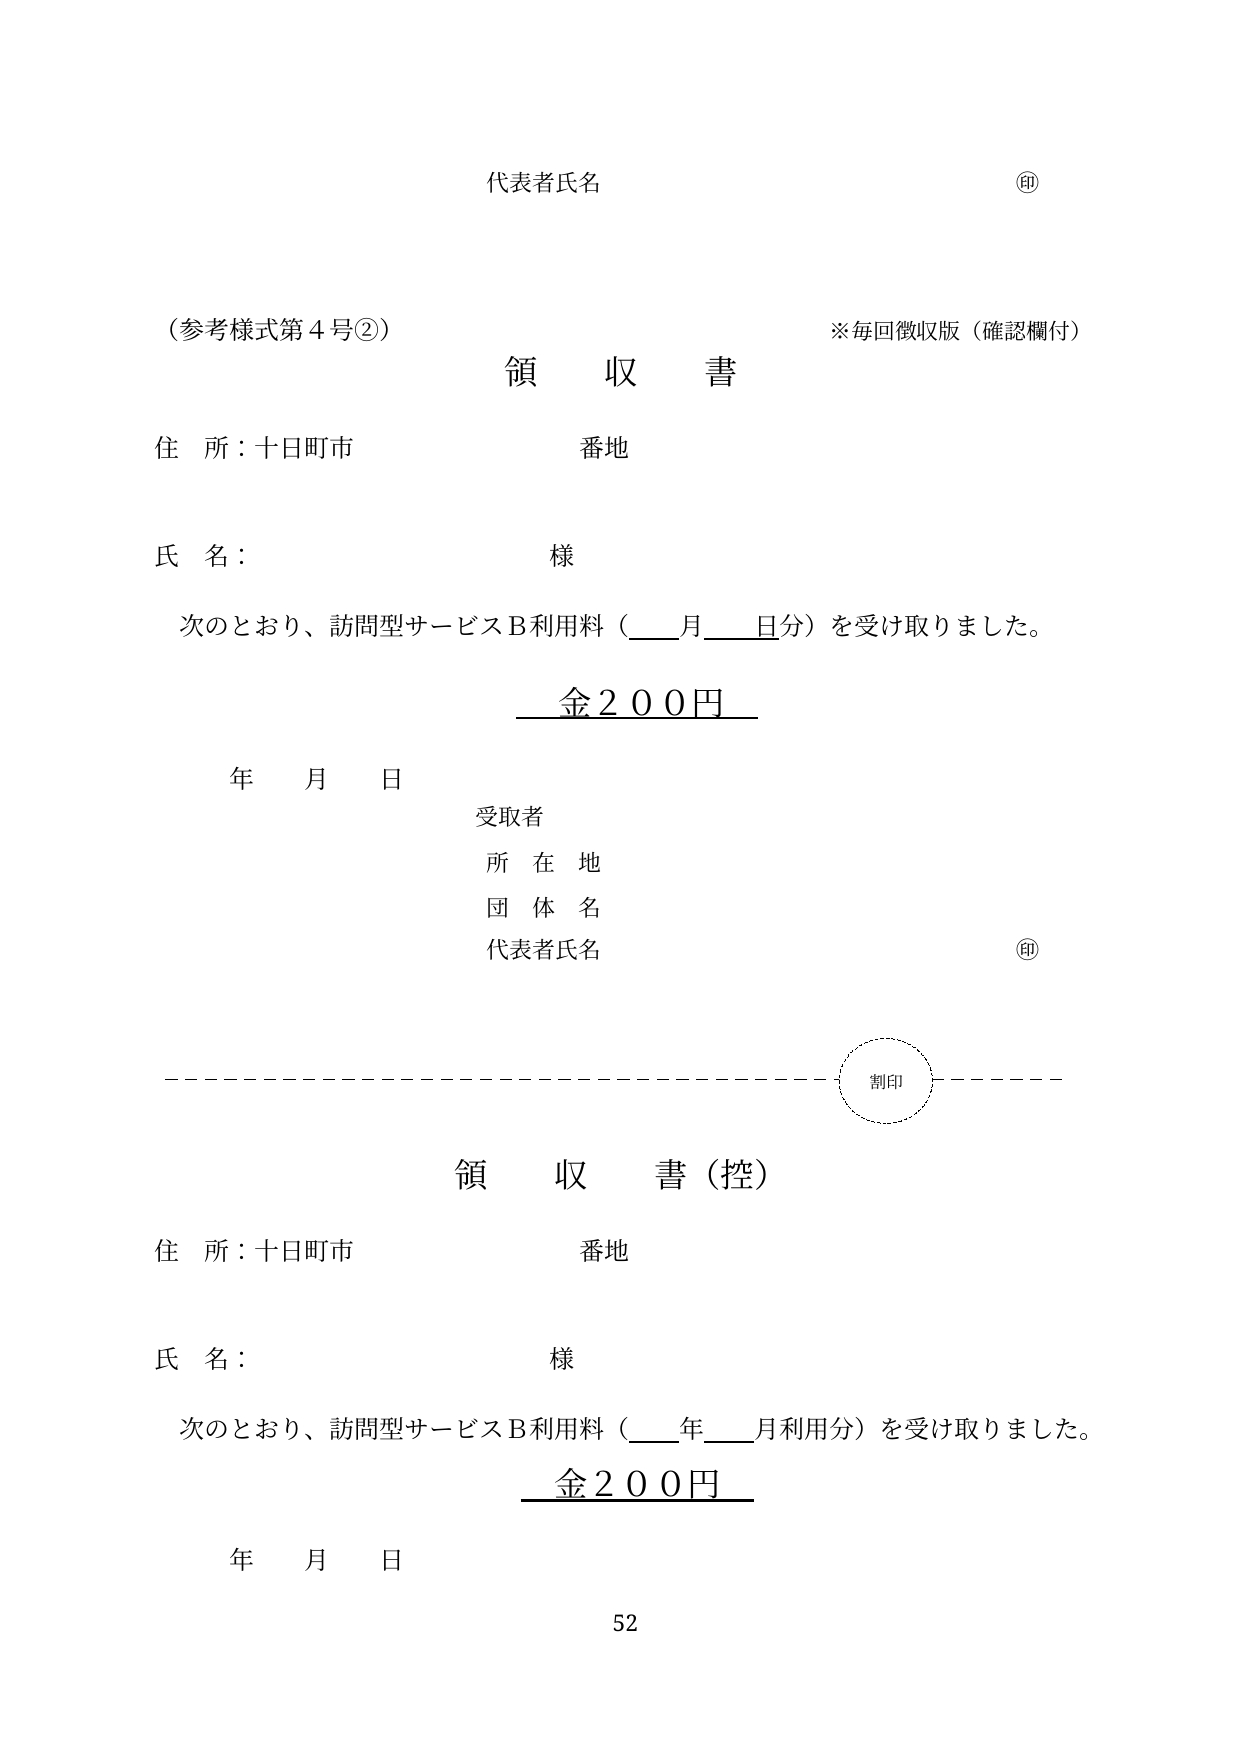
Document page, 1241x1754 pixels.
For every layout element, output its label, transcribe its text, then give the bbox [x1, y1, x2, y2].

text 所 在 地 [154, 845, 1099, 878]
text 次のとおり、訪問型サービスＢ利用料（ 年 月利用分）を受け取りました。 [154, 1410, 1096, 1446]
text 住 所：十日町市 番地 [154, 428, 1096, 464]
text 住 所：十日町市 番地 [154, 1231, 1096, 1267]
text 氏 名： 様 [154, 1340, 1096, 1376]
text 年 月 日 [154, 1541, 1096, 1577]
text 受取者 [154, 799, 626, 832]
text 領 収 書 [154, 346, 1087, 394]
subtitle 金２００円 [154, 677, 1087, 725]
text 年 月 日 [154, 759, 1096, 795]
text 代表者氏名 ㊞ [154, 164, 1096, 197]
text 領 収 書（控） [154, 1149, 1087, 1197]
subtitle 金２００円 [154, 1458, 1087, 1506]
text 次のとおり、訪問型サービスＢ利用料（ 月 日分）を受け取りました。 [154, 607, 1096, 643]
text 氏 名： 様 [154, 537, 1096, 573]
text （参考様式第４号②） ※毎回徴収版（確認欄付） [154, 310, 1096, 346]
text 代表者氏名 ㊞ [154, 932, 1096, 965]
text 団 体 名 [154, 890, 987, 923]
